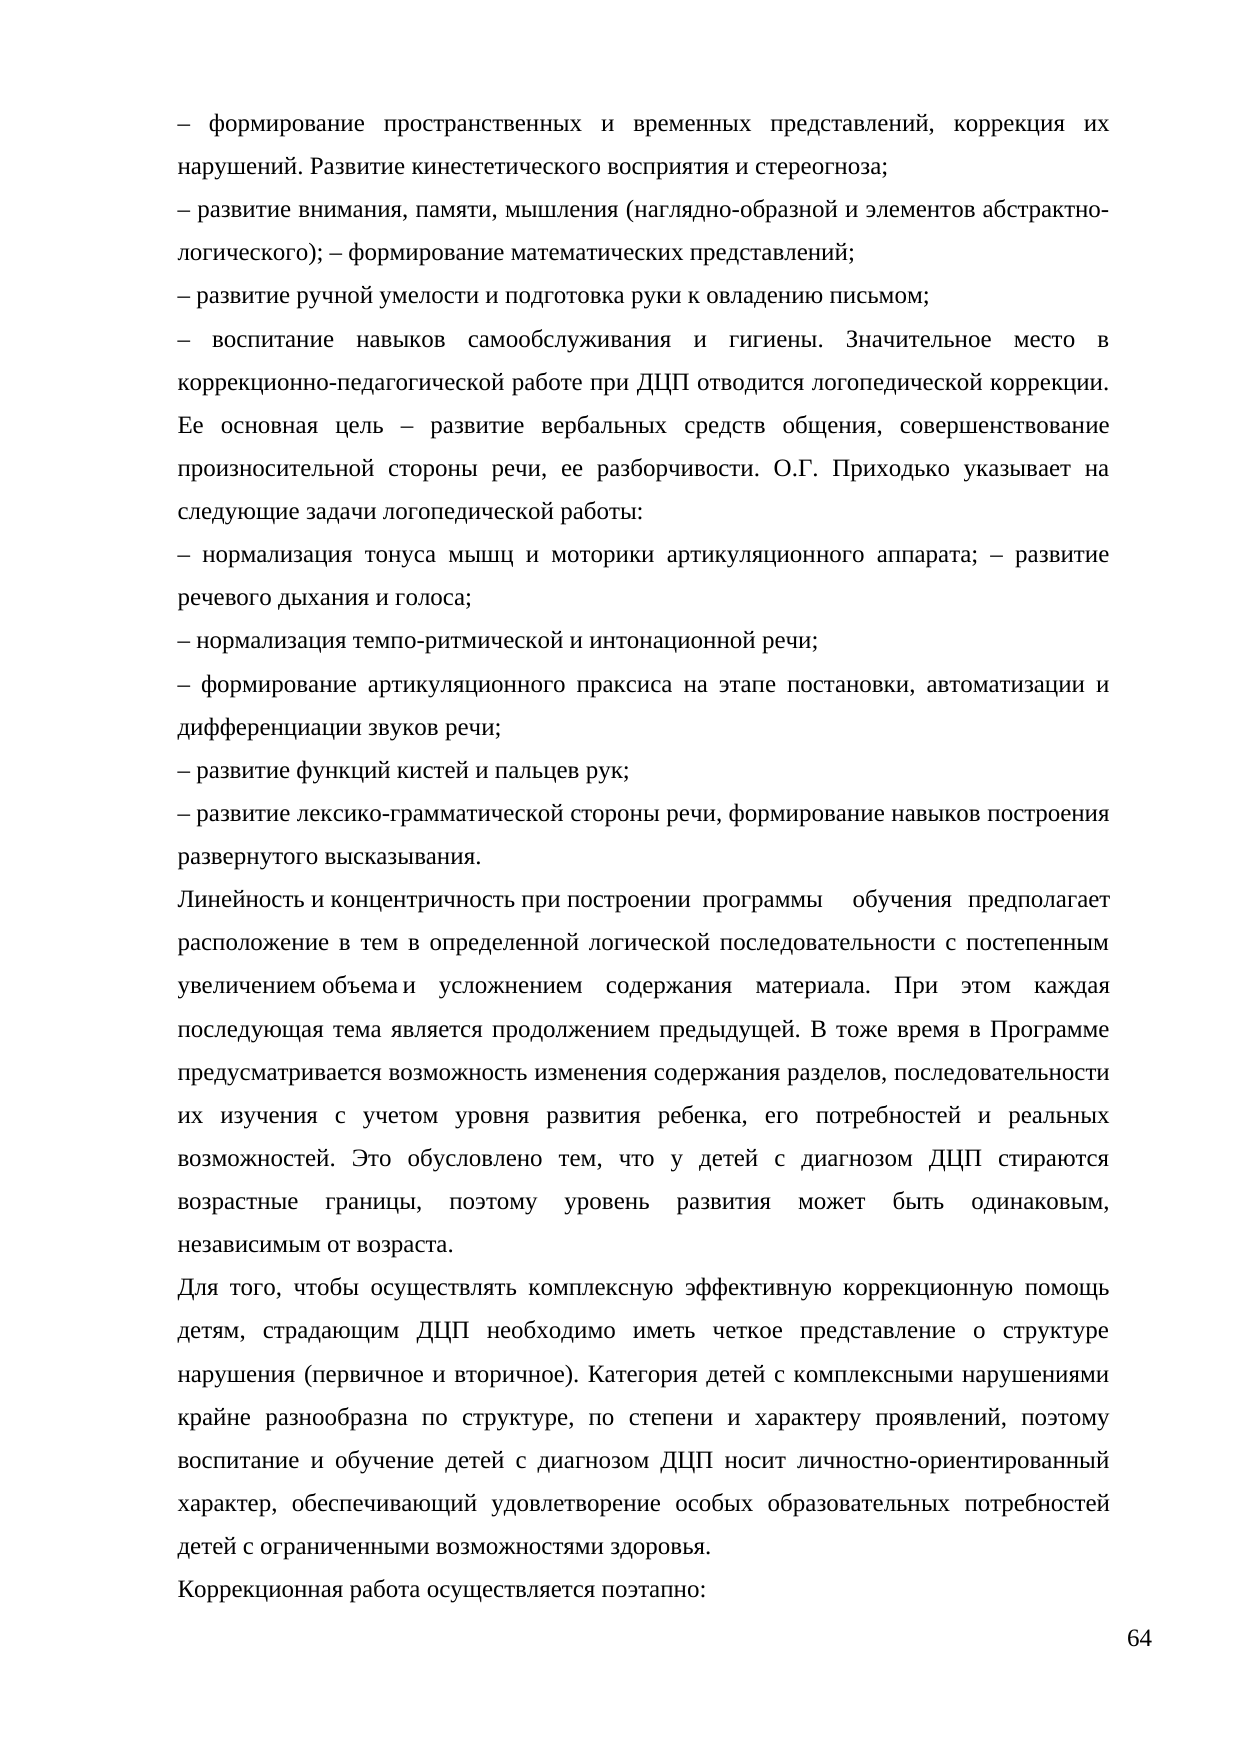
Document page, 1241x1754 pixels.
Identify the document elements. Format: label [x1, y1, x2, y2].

table_header [177, 89, 1110, 1623]
